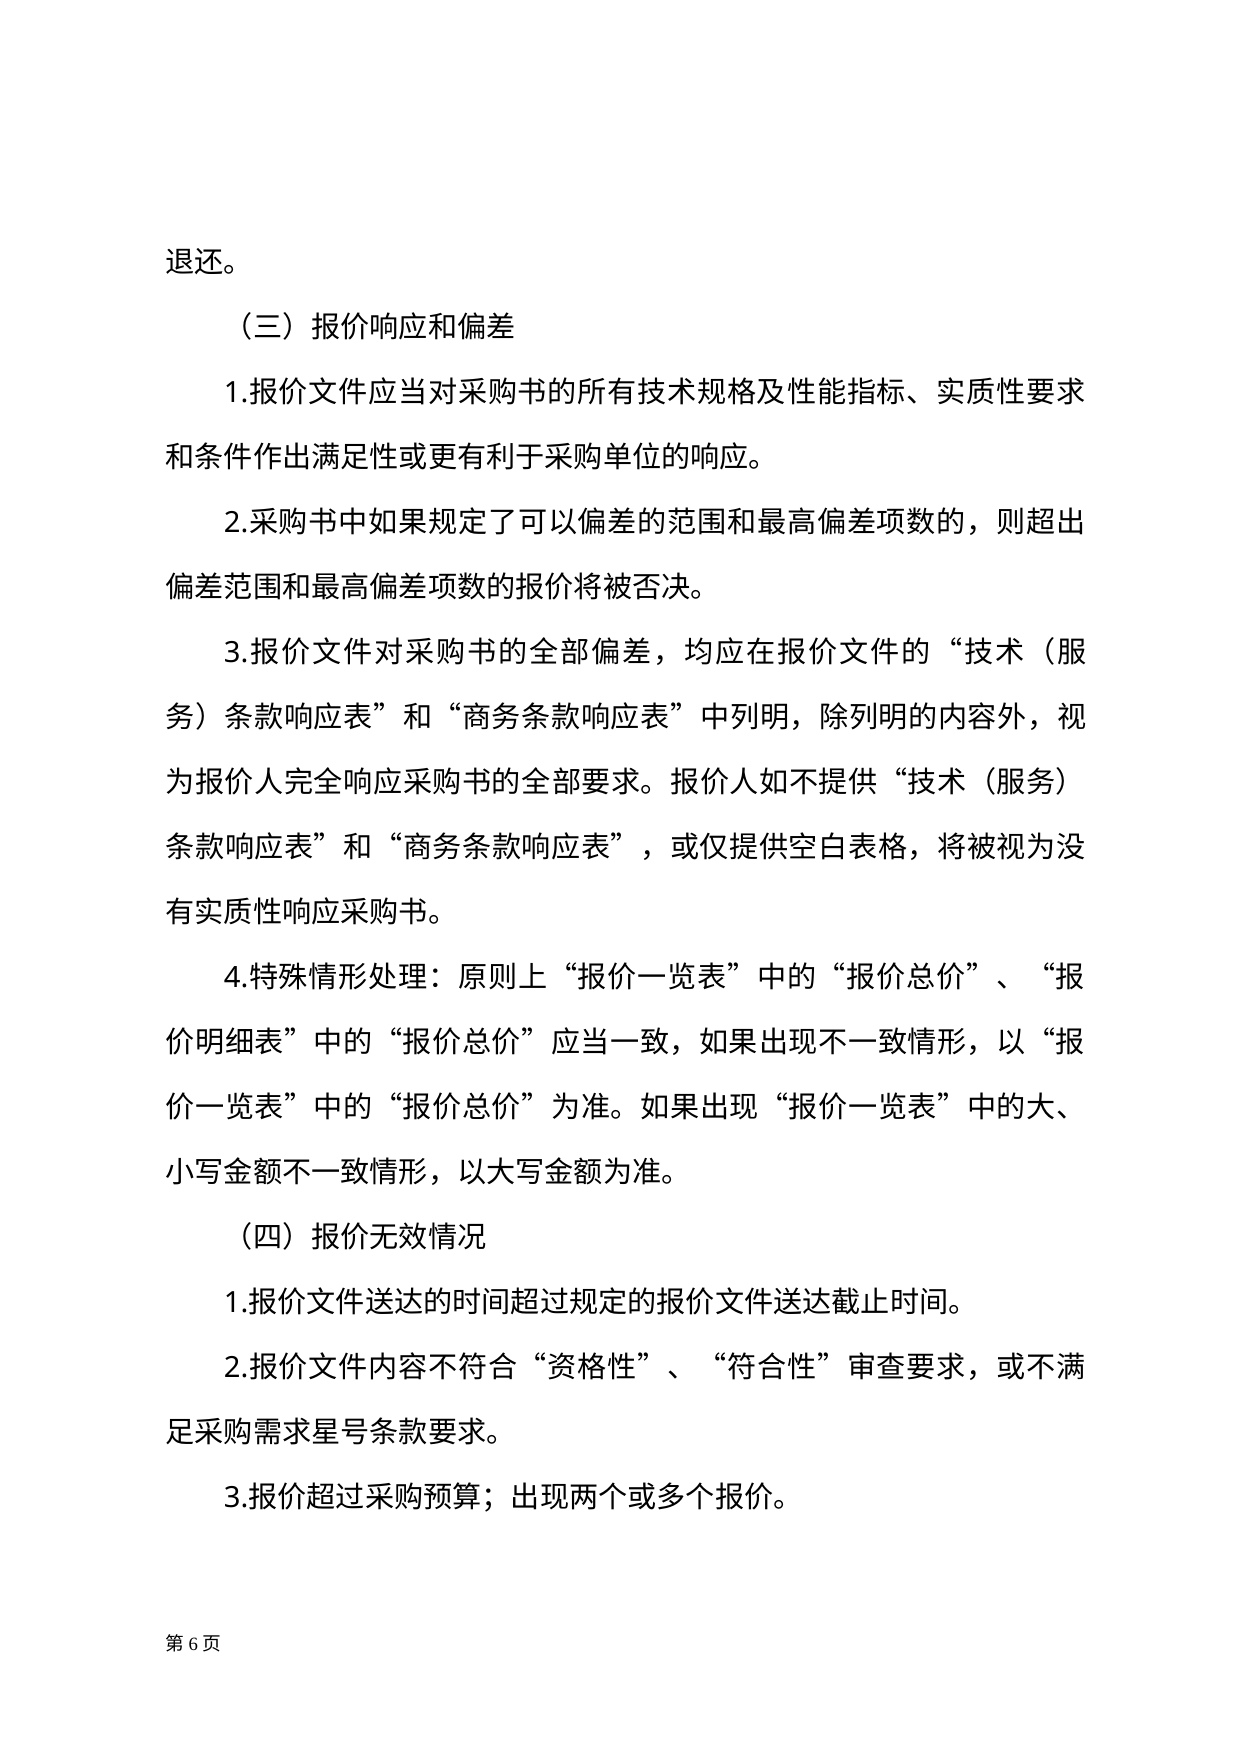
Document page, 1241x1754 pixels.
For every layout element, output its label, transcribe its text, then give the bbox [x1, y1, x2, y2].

text （四）报价无效情况 [165, 1202, 1087, 1267]
text （三）报价响应和偏差 [165, 292, 1087, 357]
text 1.报价文件应当对采购书的所有技术规格及性能指标、实质性要求和条件作出满足性或更有利于采购单位的响应。 [165, 357, 1087, 487]
text 3.报价超过采购预算；出现两个或多个报价。 [165, 1462, 1087, 1527]
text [165, 227, 1087, 292]
text 1.报价文件送达的时间超过规定的报价文件送达截止时间。 [165, 1267, 1087, 1332]
text 2.采购书中如果规定了可以偏差的范围和最高偏差项数的，则超出偏差范围和最高偏差项数的报价将被否决。 [165, 487, 1087, 617]
text 4.特殊情形处理：原则上“报价一览表”中的“报价总价”、“报价明细表”中的“报价总价”应当一致，如果出现不一致情形，以“报价一览表”中的“报价总价”为准。如果出现“报价一览表”中的大、小写金额不一致情形，以大写金额为准。 [165, 942, 1087, 1202]
text 3.报价文件对采购书的全部偏差，均应在报价文件的“技术（服务）条款响应表”和“商务条款响应表”中列明，除列明的内容外，视为报价人完全响应采购书的全部要求。报价人如不提供“技术（服务）条款响应表”和“商务条款响应表”，或仅提供空白表格，将被视为没有实质性响应采购书。 [165, 617, 1087, 942]
text 2.报价文件内容不符合“资格性”、“符合性”审查要求，或不满足采购需求星号条款要求。 [165, 1332, 1087, 1462]
